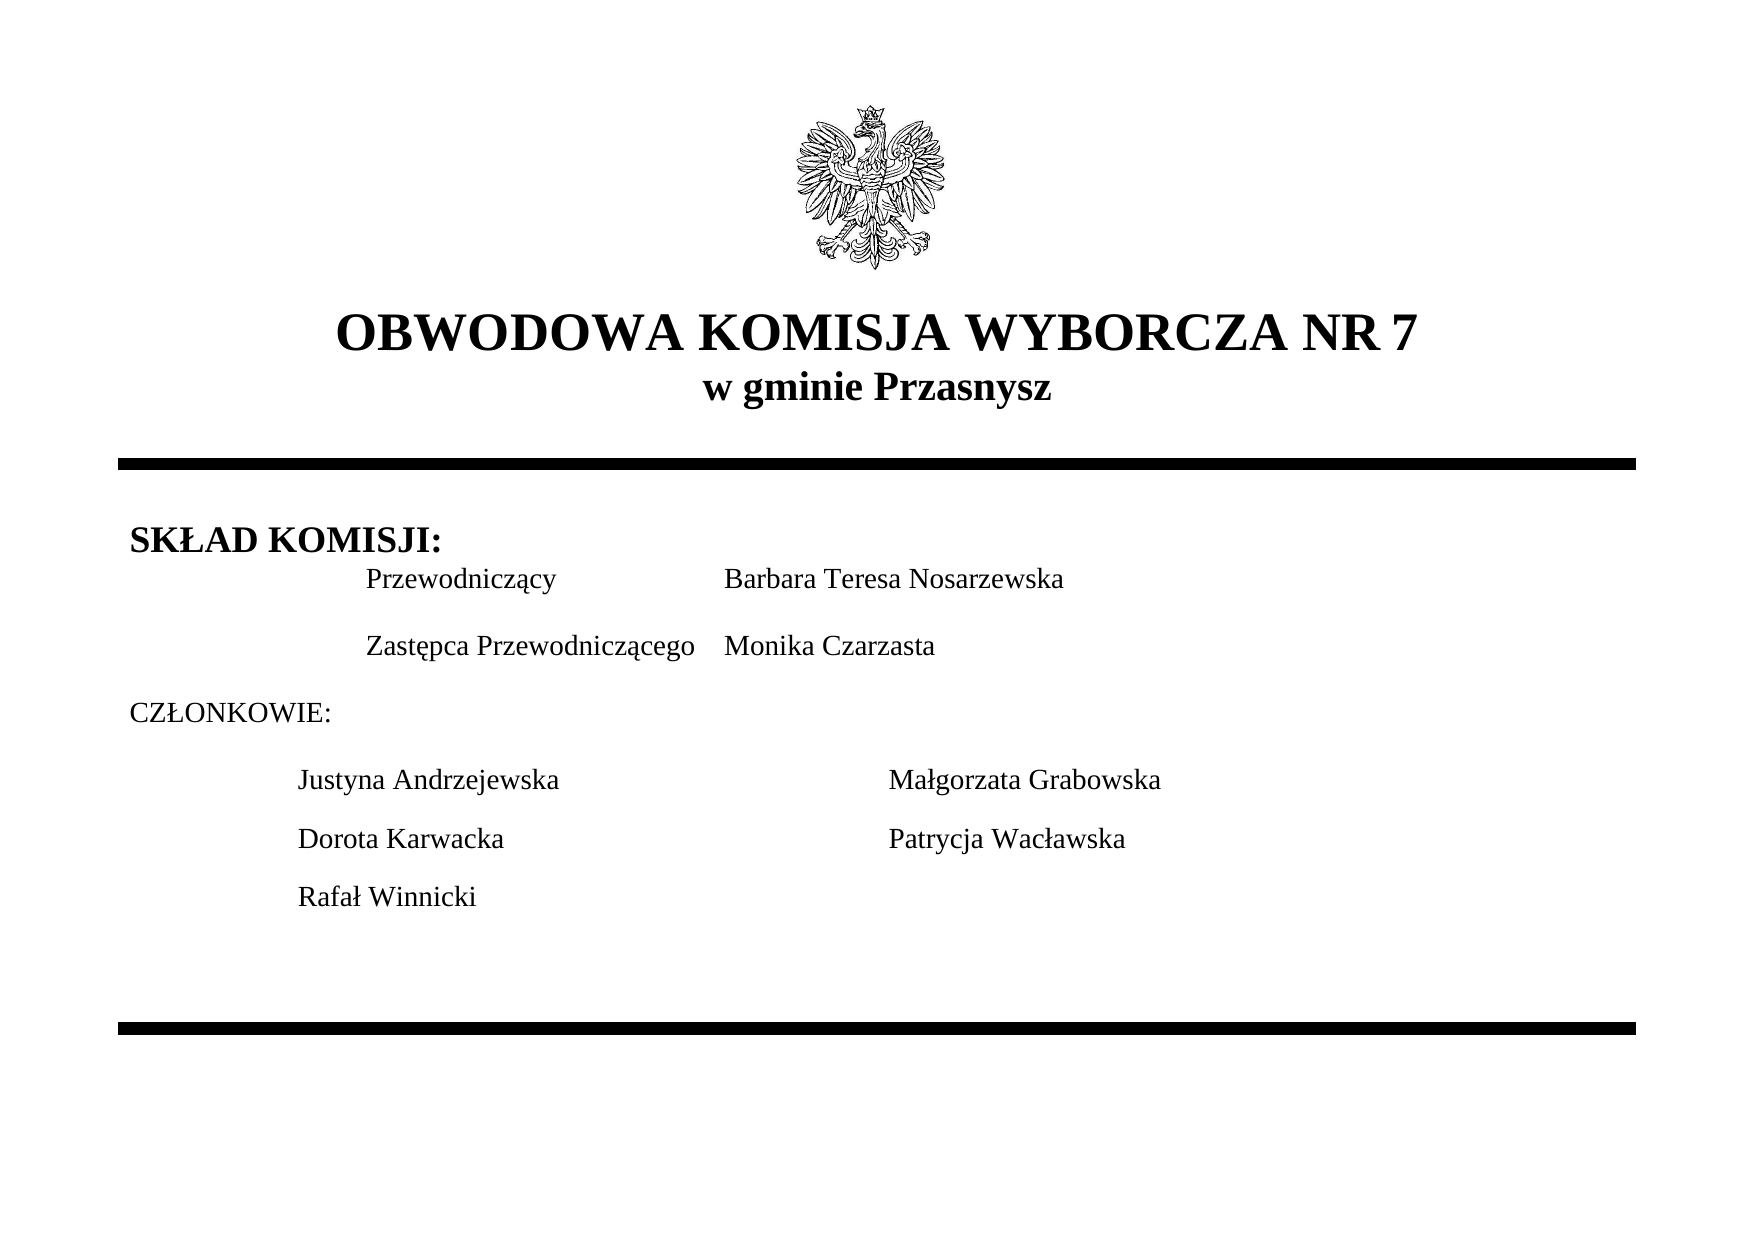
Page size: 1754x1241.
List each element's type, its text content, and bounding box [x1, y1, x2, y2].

text OBWODOWA KOMISJA WYBORCZA NR 7 [118, 299, 1636, 362]
text w gminie Przasnysz [118, 362, 1636, 409]
table_header SKŁAD KOMISJI: Przewodniczący Barbara Teresa Nosarzewska Zastępca Przewodniczącego Monika Czarzasta CZŁONKOWIE: [118, 470, 1636, 1022]
picture [781, 87, 974, 271]
